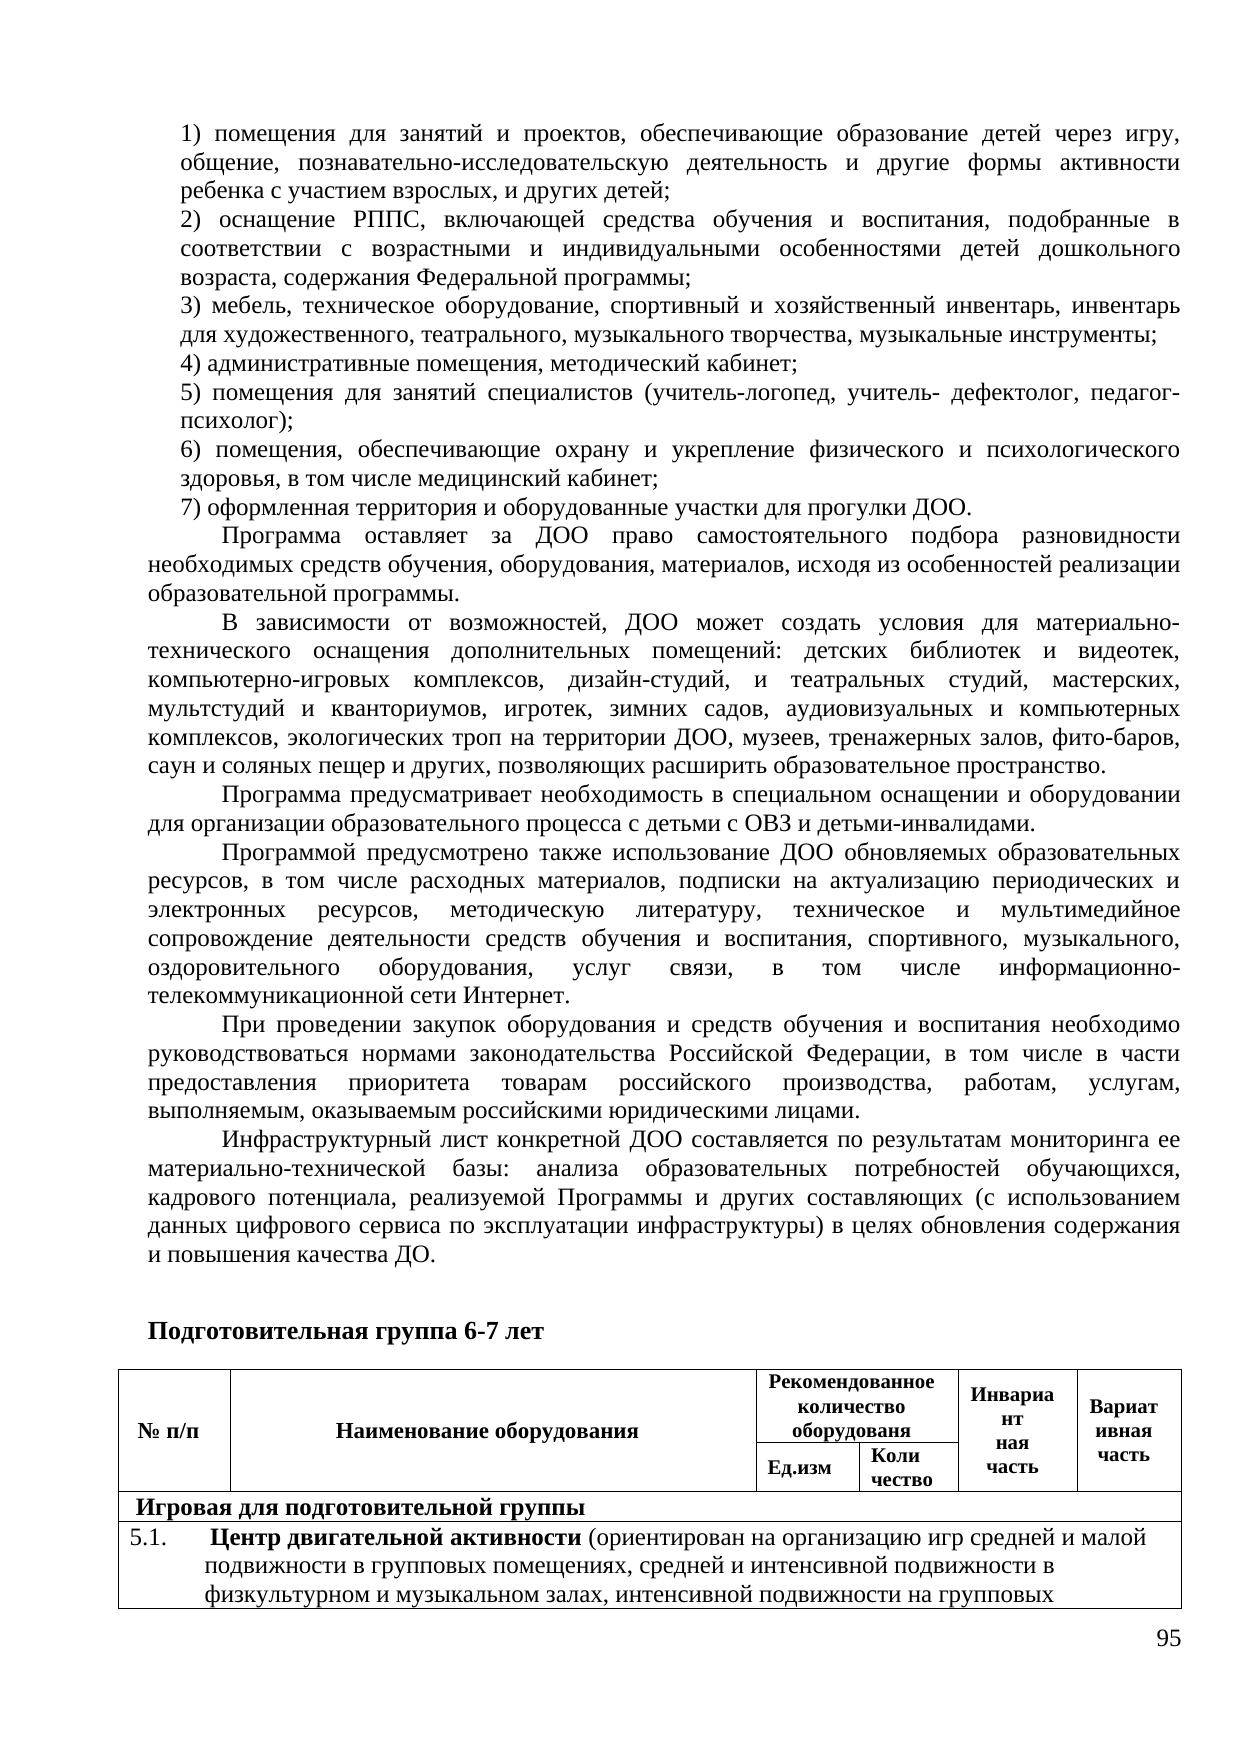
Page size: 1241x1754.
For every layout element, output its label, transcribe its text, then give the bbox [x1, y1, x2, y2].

text 3) мебель, техническое оборудование, спортивный и хозяйственный инвентарь, инвентарь для художественного, театрального, музыкального творчества, музыкальные инструменты; [180, 291, 1181, 348]
text 2) оснащение РППС, включающей средства обучения и воспитания, подобранные в соответствии с возрастными и индивидуальными особенностями детей дошкольного возраста, содержания Федеральной программы; [180, 204, 1181, 291]
table_header Вариативная часть [1078, 1370, 1181, 1491]
text Подготовительная группа 6-7 лет [148, 1315, 1181, 1345]
table_cell Ед.изм [757, 1443, 859, 1491]
text 6) помещения, обеспечивающие охрану и укрепление физического и психологического здоровья, в том числе медицинский кабинет; [180, 434, 1181, 492]
text Программой предусмотрено также использование ДОО обновляемых образовательных ресурсов, в том числе расходных материалов, подписки на актуализацию периодических и электронных ресурсов, методическую литературу, техническое и мультимедийное сопровождение деятельности средств обучения и воспитания, спортивного, музыкального, оздоровительного оборудования, услуг связи, в том числе информационно-телекоммуникационной сети Интернет. [148, 837, 1181, 1009]
table_header Инвариант ная часть [959, 1370, 1077, 1491]
text Программа предусматривает необходимость в специальном оснащении и оборудовании для организации образовательного процесса с детьми с ОВЗ и детьми-инвалидами. [148, 779, 1181, 837]
table_header № п/п [119, 1370, 230, 1491]
table_header Рекомендованное количество оборудованя [757, 1370, 958, 1442]
text 4) административные помещения, методический кабинет; [180, 348, 1181, 377]
text Программа оставляет за ДОО право самостоятельного подбора разновидности необходимых средств обучения, оборудования, материалов, исходя из особенностей реализации образовательной программы. [148, 521, 1181, 607]
text 1) помещения для занятий и проектов, обеспечивающие образование детей через игру, общение, познавательно-исследовательскую деятельность и другие формы активности ребенка с участием взрослых, и других детей; [180, 118, 1181, 204]
table_header Наименование оборудования [231, 1370, 756, 1491]
text В зависимости от возможностей, ДОО может создать условия для материально-технического оснащения дополнительных помещений: детских библиотек и видеотек, компьютерно-игровых комплексов, дизайн-студий, и театральных студий, мастерских, мультстудий и кванториумов, игротек, зимних садов, аудиовизуальных и компьютерных комплексов, экологических троп на территории ДОО, музеев, тренажерных залов, фито-баров, саун и соляных пещер и других, позволяющих расширить образовательное пространство. [148, 607, 1181, 779]
table_cell Игровая для подготовительной группы [119, 1492, 1181, 1521]
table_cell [119, 1522, 1181, 1608]
text 5) помещения для занятий специалистов (учитель-логопед, учитель- дефектолог, педагог-психолог); [180, 377, 1181, 434]
table_cell Коли чество [860, 1443, 958, 1491]
text При проведении закупок оборудования и средств обучения и воспитания необходимо руководствоваться нормами законодательства Российской Федерации, в том числе в части предоставления приоритета товарам российского производства, работам, услугам, выполняемым, оказываемым российскими юридическими лицами. [148, 1009, 1181, 1124]
text Инфраструктурный лист конкретной ДОО составляется по результатам мониторинга ее материально-технической базы: анализа образовательных потребностей обучающихся, кадрового потенциала, реализуемой Программы и других составляющих (с использованием данных цифрового сервиса по эксплуатации инфраструктуры) в целях обновления содержания и повышения качества ДО. [148, 1124, 1181, 1268]
text 7) оформленная территория и оборудованные участки для прогулки ДОО. [180, 492, 1181, 521]
